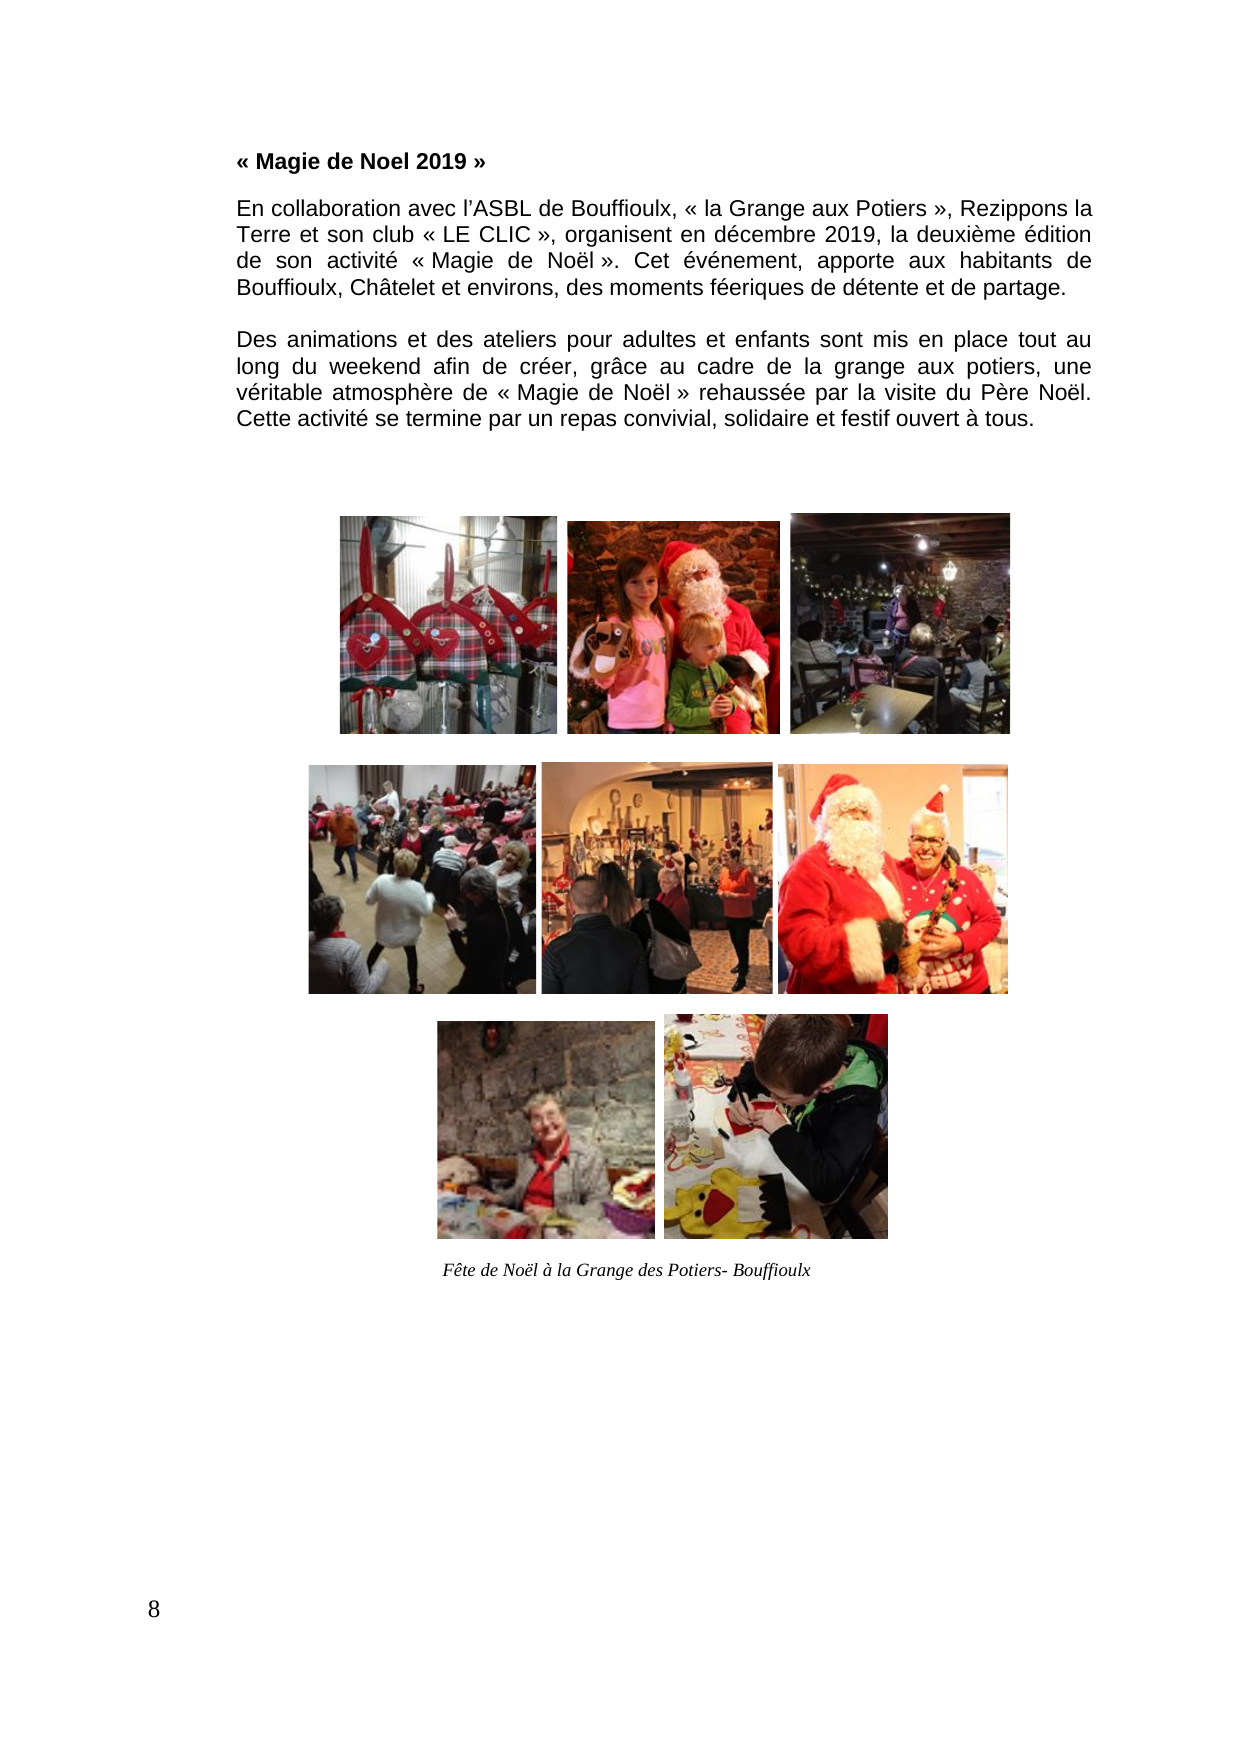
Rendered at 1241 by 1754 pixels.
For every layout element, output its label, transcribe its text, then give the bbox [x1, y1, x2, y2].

picture [567, 521, 780, 734]
picture [790, 513, 1011, 734]
picture [541, 762, 773, 994]
picture [664, 1014, 888, 1239]
picture [778, 764, 1008, 994]
text Des animations et des ateliers pour adultes et enfants sont mis en place tout au long du weekend afin de créer, grâce au cadre de la grange aux potiers, une véritable atmosphère de « Magie de Noël » rehaussée par la visite du Père Noël. Cette activité se termine par un repas convivial, solidaire et festif ouvert à tous. [236, 326, 1093, 432]
text « Magie de Noel 2019 » [236, 148, 1093, 174]
text Fête de Noël à la Grange des Potiers- Bouffioulx [148, 1259, 1093, 1281]
picture [339, 516, 558, 734]
picture [308, 765, 537, 994]
text En collaboration avec l’ASBL de Bouffioulx, « la Grange aux Potiers », Rezippons la Terre et son club « LE CLIC », organisent en décembre 2019, la deuxième édition de son activité « Magie de Noël ». Cet événement, apporte aux habitants de Bouffioulx, Châtelet et environs, des moments féeriques de détente et de partage. [236, 194, 1093, 300]
picture [437, 1021, 655, 1239]
